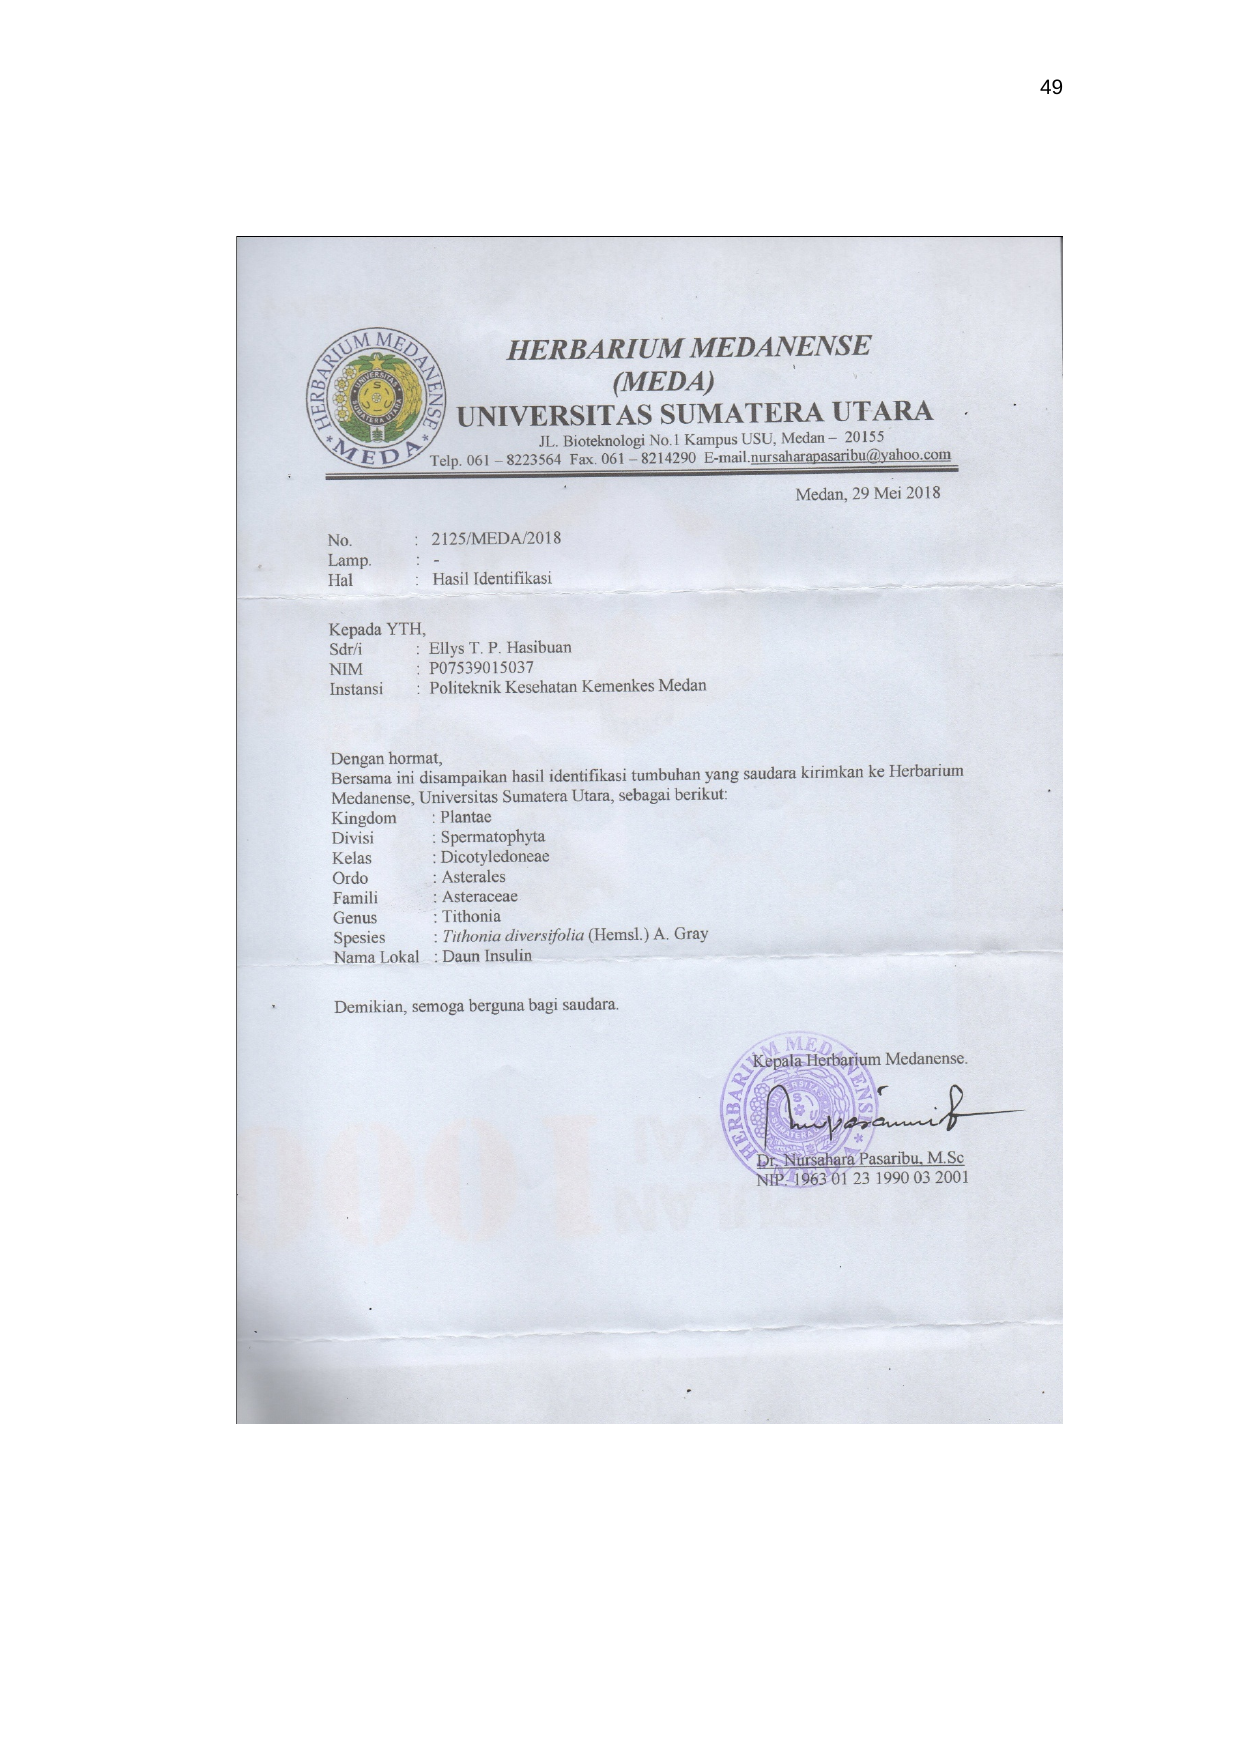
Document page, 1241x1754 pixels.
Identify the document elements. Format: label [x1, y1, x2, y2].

picture [236, 236, 1063, 1424]
